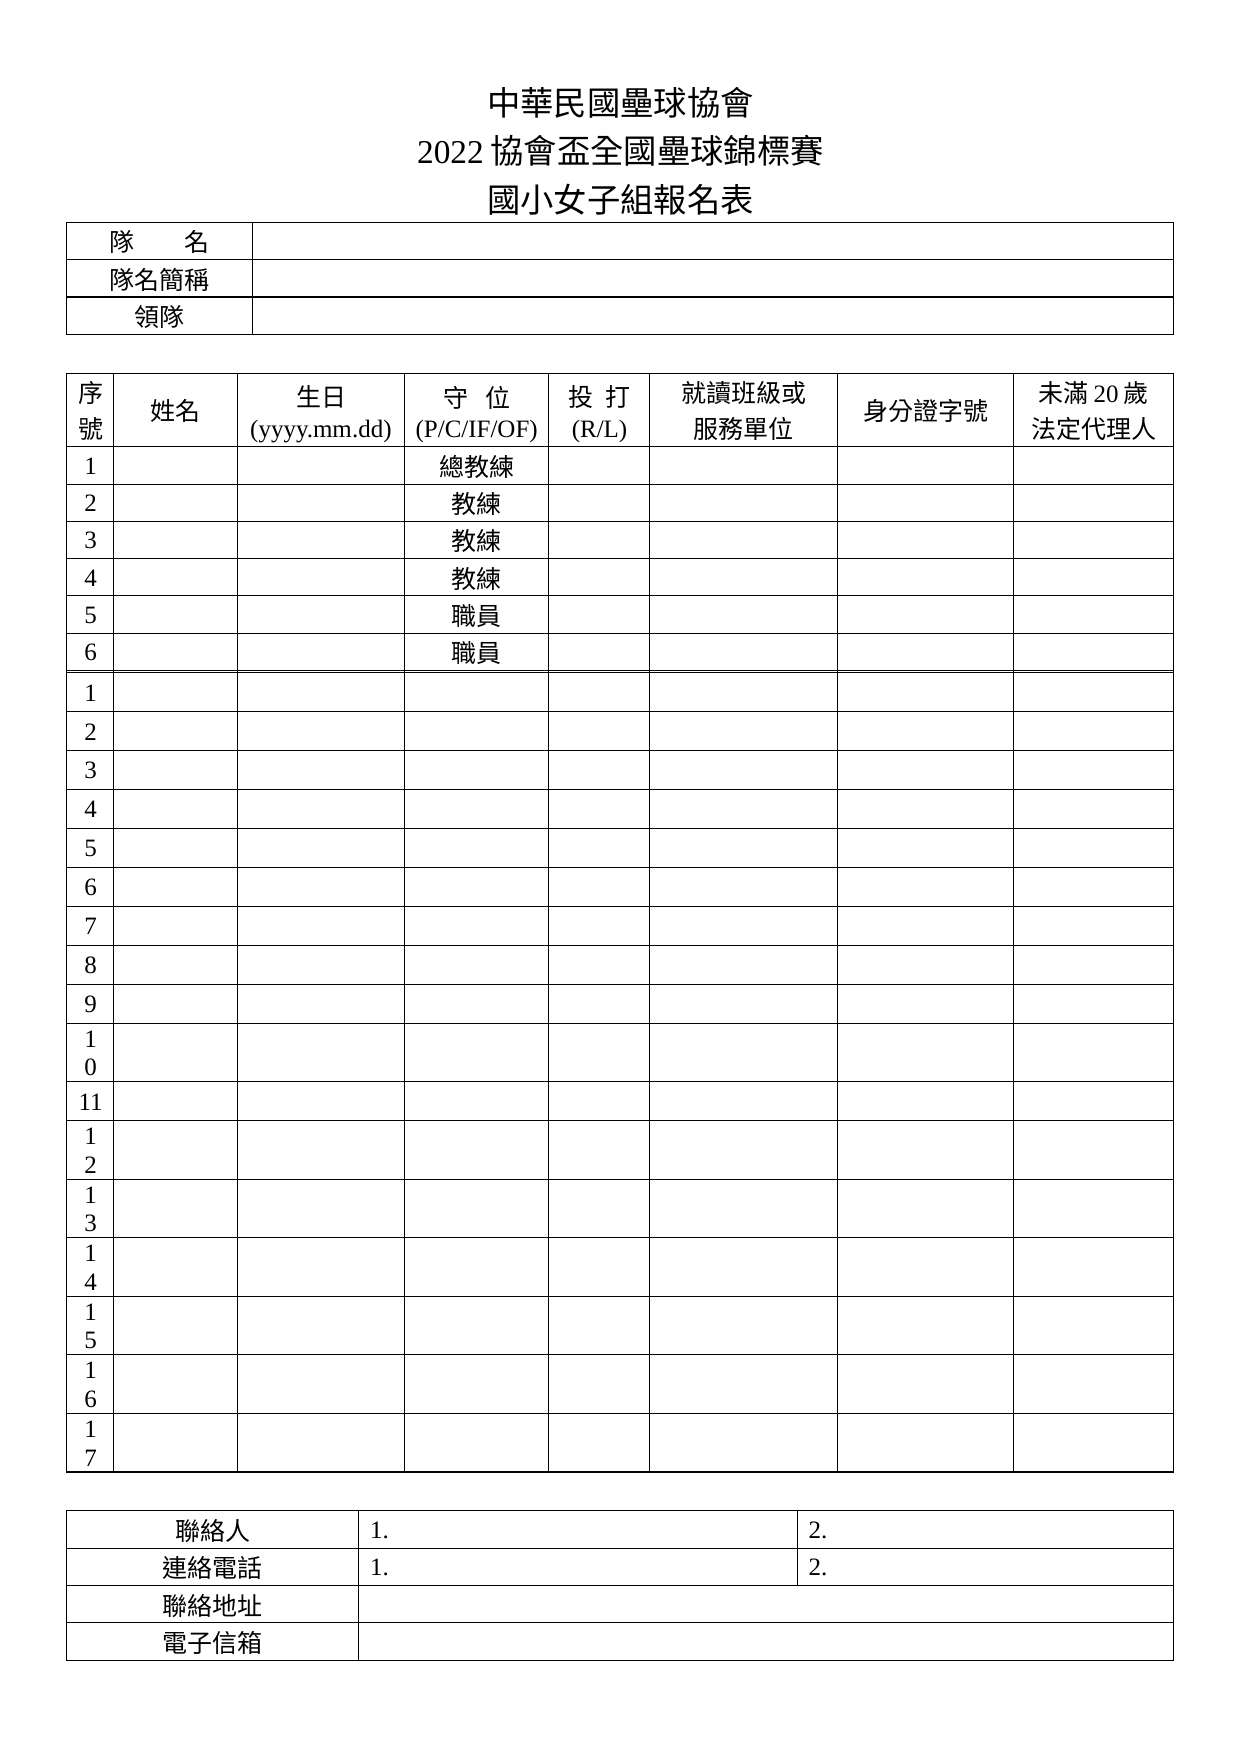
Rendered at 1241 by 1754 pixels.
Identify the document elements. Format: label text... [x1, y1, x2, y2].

table_cell [650, 1082, 837, 1120]
table_cell 教練 [405, 485, 548, 521]
table_cell [650, 868, 837, 906]
table_cell [1014, 1414, 1173, 1471]
table_cell [650, 447, 837, 483]
table_cell [114, 829, 237, 867]
table_cell [1014, 712, 1173, 750]
table_cell 1. [359, 1549, 797, 1585]
table_cell 電子信箱 [67, 1623, 358, 1659]
table_cell 1 [67, 447, 113, 483]
table_cell [1014, 559, 1173, 595]
table_cell [238, 522, 404, 558]
table_cell [238, 1297, 404, 1354]
table_cell [114, 1355, 237, 1413]
table_cell [114, 559, 237, 595]
table_cell [549, 1414, 649, 1471]
table_cell [838, 1297, 1013, 1354]
table_cell [238, 673, 404, 711]
table_cell 1 [67, 673, 113, 711]
table_cell [238, 907, 404, 945]
table_cell [549, 1082, 649, 1120]
table_cell [838, 485, 1013, 521]
table_cell [1014, 634, 1173, 670]
table_cell [549, 790, 649, 828]
table_cell [838, 596, 1013, 633]
table_cell [253, 298, 1173, 334]
table_cell [549, 559, 649, 595]
table_cell [650, 712, 837, 750]
table_header [253, 223, 1173, 259]
table_cell [650, 1355, 837, 1413]
table_cell [650, 522, 837, 558]
table_cell [238, 829, 404, 867]
table_cell [650, 596, 837, 633]
table_cell [838, 868, 1013, 906]
table_cell 9 [67, 985, 113, 1023]
table_cell 教練 [405, 559, 548, 595]
table_cell [238, 985, 404, 1023]
table_header 1. [359, 1511, 797, 1548]
table_cell [238, 1024, 404, 1081]
table_cell [359, 1586, 1173, 1622]
table_cell [405, 751, 548, 789]
table_cell [838, 522, 1013, 558]
table_cell [838, 751, 1013, 789]
table_cell 4 [67, 559, 113, 595]
table_cell [838, 1180, 1013, 1237]
table_cell [1014, 868, 1173, 906]
table_cell [1014, 485, 1173, 521]
table_cell [1014, 447, 1173, 483]
table_cell [1014, 1355, 1173, 1413]
table_header 身分證字號 [838, 374, 1013, 446]
table_cell [838, 946, 1013, 984]
table_cell [238, 485, 404, 521]
table_cell [114, 868, 237, 906]
table_cell [1014, 829, 1173, 867]
table_cell [549, 596, 649, 633]
table_cell 6 [67, 634, 113, 670]
table_cell [114, 1082, 237, 1120]
table_cell [650, 1297, 837, 1354]
table_cell [838, 790, 1013, 828]
table_cell [114, 985, 237, 1023]
table_cell [838, 985, 1013, 1023]
table_cell [405, 1121, 548, 1179]
table_cell [549, 1355, 649, 1413]
text 2022協會盃全國壘球錦標賽 [75, 125, 1165, 173]
table_cell [549, 946, 649, 984]
table_header 投 打 (R/L) [549, 374, 649, 446]
table_cell [549, 868, 649, 906]
table_cell 2 [67, 485, 113, 521]
table_cell [549, 829, 649, 867]
table_cell [405, 1238, 548, 1296]
table_cell [238, 1238, 404, 1296]
table_cell [650, 946, 837, 984]
table_cell [114, 1238, 237, 1296]
table_cell [1014, 1024, 1173, 1081]
table_cell [650, 1121, 837, 1179]
table_header 序號 [67, 374, 113, 446]
table_cell [549, 1180, 649, 1237]
table_cell [1014, 1297, 1173, 1354]
table_cell [114, 1121, 237, 1179]
table_cell [1014, 946, 1173, 984]
table_cell [405, 673, 548, 711]
table_cell [238, 1121, 404, 1179]
table_cell 領隊 [67, 298, 252, 334]
table_cell [838, 712, 1013, 750]
table_cell [405, 1024, 548, 1081]
table_cell [838, 829, 1013, 867]
table_cell [405, 829, 548, 867]
table_cell [238, 751, 404, 789]
table_cell [838, 559, 1013, 595]
table_cell [238, 1082, 404, 1120]
table_cell [650, 985, 837, 1023]
table_cell [405, 1355, 548, 1413]
table_cell 8 [67, 946, 113, 984]
table_cell [114, 485, 237, 521]
table_cell 4 [67, 790, 113, 828]
table_cell [405, 1414, 548, 1471]
table_cell [838, 673, 1013, 711]
table_cell [549, 1121, 649, 1179]
table_cell [650, 1180, 837, 1237]
table_cell 15 [67, 1297, 113, 1354]
table_header 姓名 [114, 374, 237, 446]
table_cell [549, 751, 649, 789]
table_cell [1014, 522, 1173, 558]
table_cell 3 [67, 751, 113, 789]
table_cell [114, 447, 237, 483]
table_cell [238, 868, 404, 906]
table_cell [253, 260, 1173, 296]
table_cell [405, 1082, 548, 1120]
table_cell 16 [67, 1355, 113, 1413]
table_cell [114, 790, 237, 828]
table_cell [238, 790, 404, 828]
table_cell [650, 559, 837, 595]
table_cell [114, 712, 237, 750]
table_cell [114, 907, 237, 945]
table_cell 13 [67, 1180, 113, 1237]
table_header 2. [798, 1511, 1173, 1548]
table_cell [838, 1024, 1013, 1081]
table_cell [650, 751, 837, 789]
table_cell 職員 [405, 634, 548, 670]
table_cell [650, 673, 837, 711]
table_header 就讀班級或 服務單位 [650, 374, 837, 446]
table_cell [549, 1297, 649, 1354]
table_cell 總教練 [405, 447, 548, 483]
table_cell [405, 1297, 548, 1354]
table_cell [1014, 1180, 1173, 1237]
table_cell [650, 1238, 837, 1296]
table_cell [838, 1238, 1013, 1296]
table_cell [405, 907, 548, 945]
table_cell [650, 1414, 837, 1471]
table_header 未滿20歲 法定代理人 [1014, 374, 1173, 446]
table_cell [838, 1082, 1013, 1120]
table_cell [650, 485, 837, 521]
table_cell [549, 1238, 649, 1296]
table_cell [650, 829, 837, 867]
table_cell [238, 1355, 404, 1413]
table_header 生日 (yyyy.mm.dd) [238, 374, 404, 446]
table_cell 連絡電話 [67, 1549, 358, 1585]
table_cell [1014, 1121, 1173, 1179]
table_cell [114, 1024, 237, 1081]
table_cell [838, 1121, 1013, 1179]
table_cell [114, 751, 237, 789]
table_cell 聯絡地址 [67, 1586, 358, 1622]
table_cell [549, 673, 649, 711]
table_cell [1014, 673, 1173, 711]
table_cell [549, 447, 649, 483]
table_header 聯絡人 [67, 1511, 358, 1548]
table_cell [359, 1623, 1173, 1659]
table_cell [1014, 1082, 1173, 1120]
table_cell [1014, 1238, 1173, 1296]
table_cell [238, 946, 404, 984]
table_cell [114, 634, 237, 670]
table_cell [1014, 907, 1173, 945]
table_cell [1014, 596, 1173, 633]
table_cell [549, 485, 649, 521]
table_cell [650, 1024, 837, 1081]
table_cell [549, 1024, 649, 1081]
table_cell [114, 522, 237, 558]
table_cell [114, 1297, 237, 1354]
table_cell 6 [67, 868, 113, 906]
table_cell 隊名簡稱 [67, 260, 252, 296]
table_cell [405, 790, 548, 828]
table_header 隊 名 [67, 223, 252, 259]
table_cell [549, 712, 649, 750]
table_cell [1014, 790, 1173, 828]
table_cell [838, 634, 1013, 670]
table_cell [650, 907, 837, 945]
table_cell [238, 634, 404, 670]
table_cell [405, 868, 548, 906]
table_cell [405, 985, 548, 1023]
text 國小女子組報名表 [75, 173, 1165, 222]
table_cell 14 [67, 1238, 113, 1296]
table_cell [238, 559, 404, 595]
table_cell [405, 946, 548, 984]
table_cell [238, 596, 404, 633]
table_cell 10 [67, 1024, 113, 1081]
table_cell [238, 712, 404, 750]
table_cell [1014, 751, 1173, 789]
table_cell [650, 634, 837, 670]
table_cell [114, 673, 237, 711]
table_cell [549, 522, 649, 558]
table_cell [549, 634, 649, 670]
table_cell [549, 907, 649, 945]
table_cell [114, 1414, 237, 1471]
table_cell [405, 1180, 548, 1237]
table_cell [838, 1414, 1013, 1471]
table_cell 5 [67, 829, 113, 867]
table_cell 7 [67, 907, 113, 945]
table_cell [114, 1180, 237, 1237]
table_cell 職員 [405, 596, 548, 633]
table_cell [114, 946, 237, 984]
table_cell [405, 712, 548, 750]
table_cell 教練 [405, 522, 548, 558]
text 中華民國壘球協會 [75, 77, 1165, 125]
table_cell 2. [798, 1549, 1173, 1585]
table_cell [238, 447, 404, 483]
table_cell [838, 447, 1013, 483]
table_cell 3 [67, 522, 113, 558]
table_cell [238, 1414, 404, 1471]
table_cell [838, 907, 1013, 945]
table_cell 5 [67, 596, 113, 633]
table_cell 17 [67, 1414, 113, 1471]
table_cell [238, 1180, 404, 1237]
table_cell 2 [67, 712, 113, 750]
table_cell [549, 985, 649, 1023]
table_cell [650, 790, 837, 828]
table_cell [1014, 985, 1173, 1023]
table_cell [114, 596, 237, 633]
table_cell [838, 1355, 1013, 1413]
table_cell 11 [67, 1082, 113, 1120]
table_header 守 位 (P/C/IF/OF) [405, 374, 548, 446]
table_cell 12 [67, 1121, 113, 1179]
